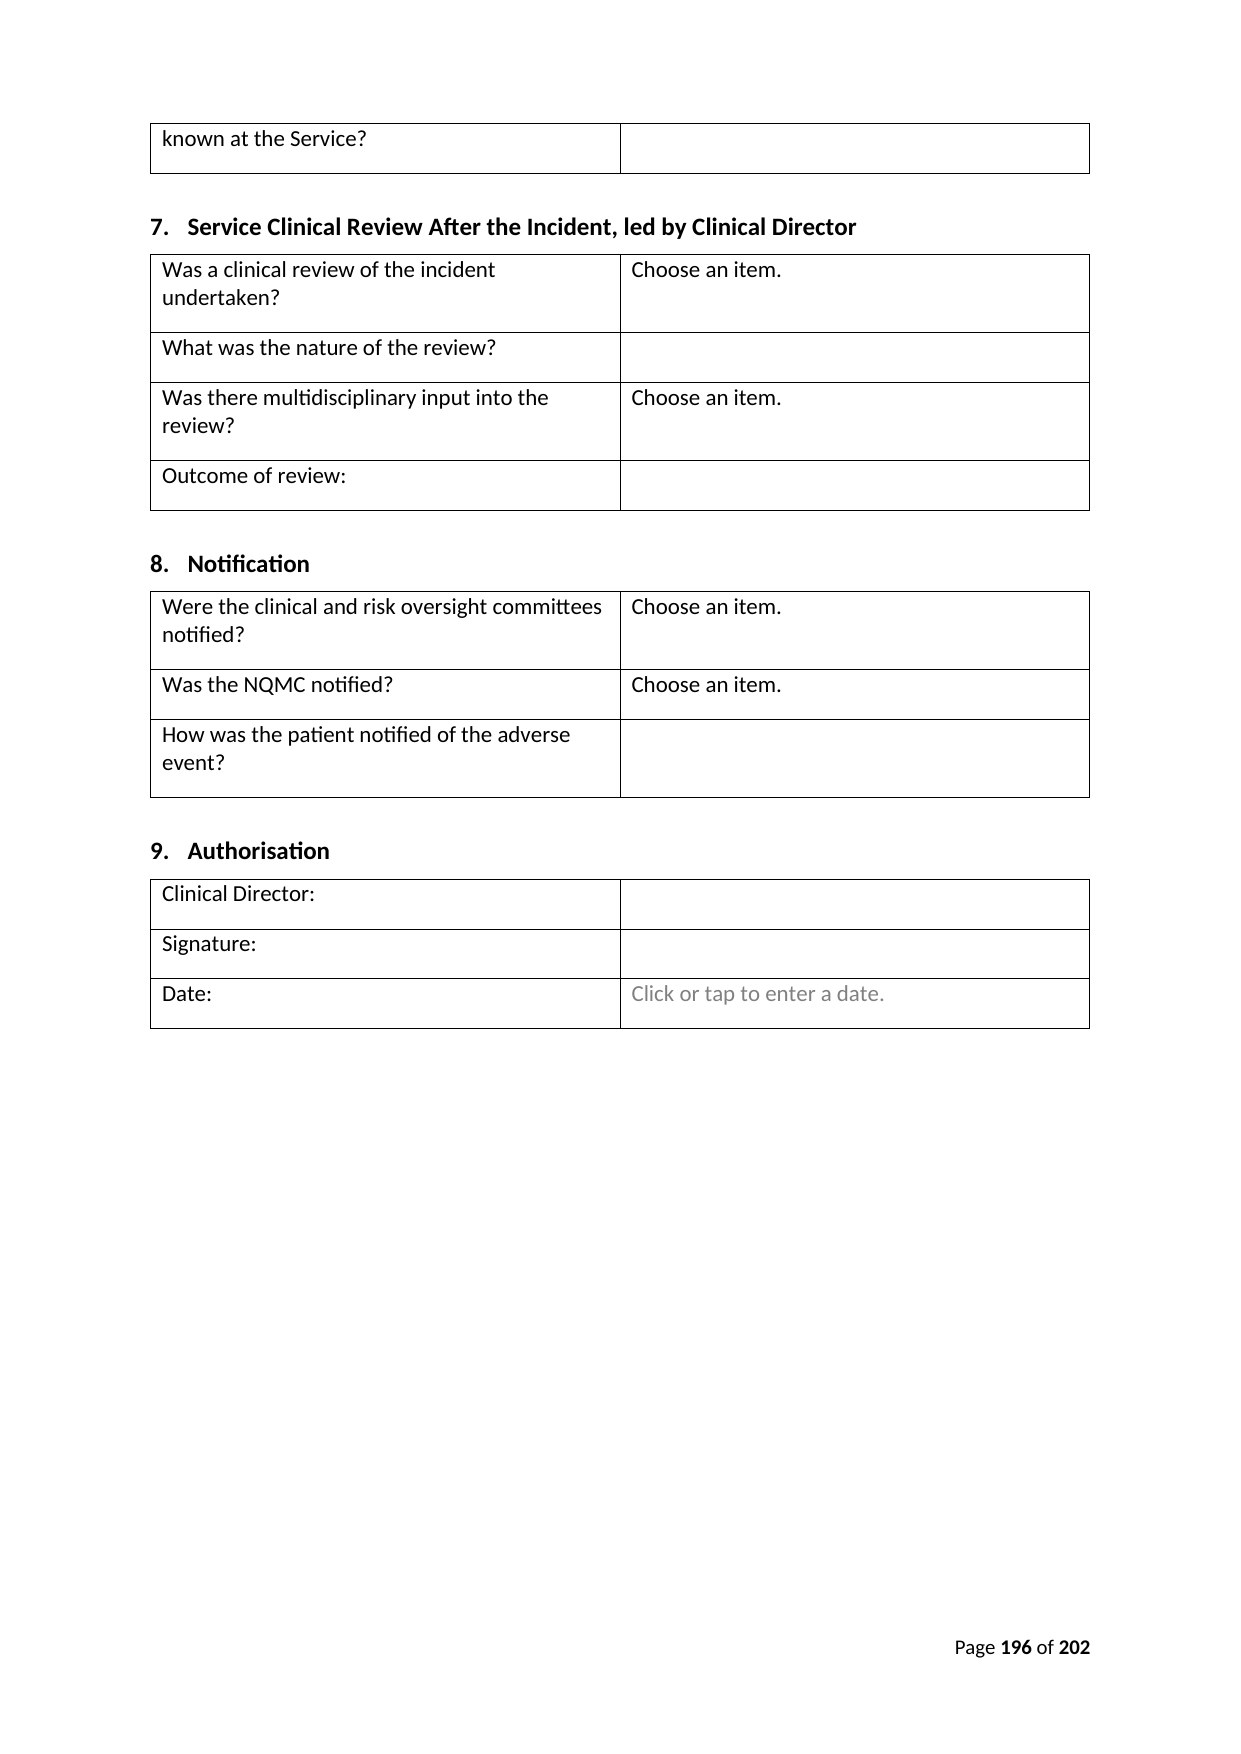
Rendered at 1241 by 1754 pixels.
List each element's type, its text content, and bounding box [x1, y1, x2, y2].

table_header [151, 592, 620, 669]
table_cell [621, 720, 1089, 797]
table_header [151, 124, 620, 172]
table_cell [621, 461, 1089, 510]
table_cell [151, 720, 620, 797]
subtitle Notification [150, 548, 1124, 579]
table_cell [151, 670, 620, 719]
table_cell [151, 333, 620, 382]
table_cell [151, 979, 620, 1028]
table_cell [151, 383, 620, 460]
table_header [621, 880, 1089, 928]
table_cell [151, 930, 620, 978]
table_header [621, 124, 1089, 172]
subtitle Service Clinical Review After the Incident, led by Clinical Director [150, 211, 1124, 242]
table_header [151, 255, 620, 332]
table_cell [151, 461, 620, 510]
subtitle Authorisation [150, 836, 1124, 866]
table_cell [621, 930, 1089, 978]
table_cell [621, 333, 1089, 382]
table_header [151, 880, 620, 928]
